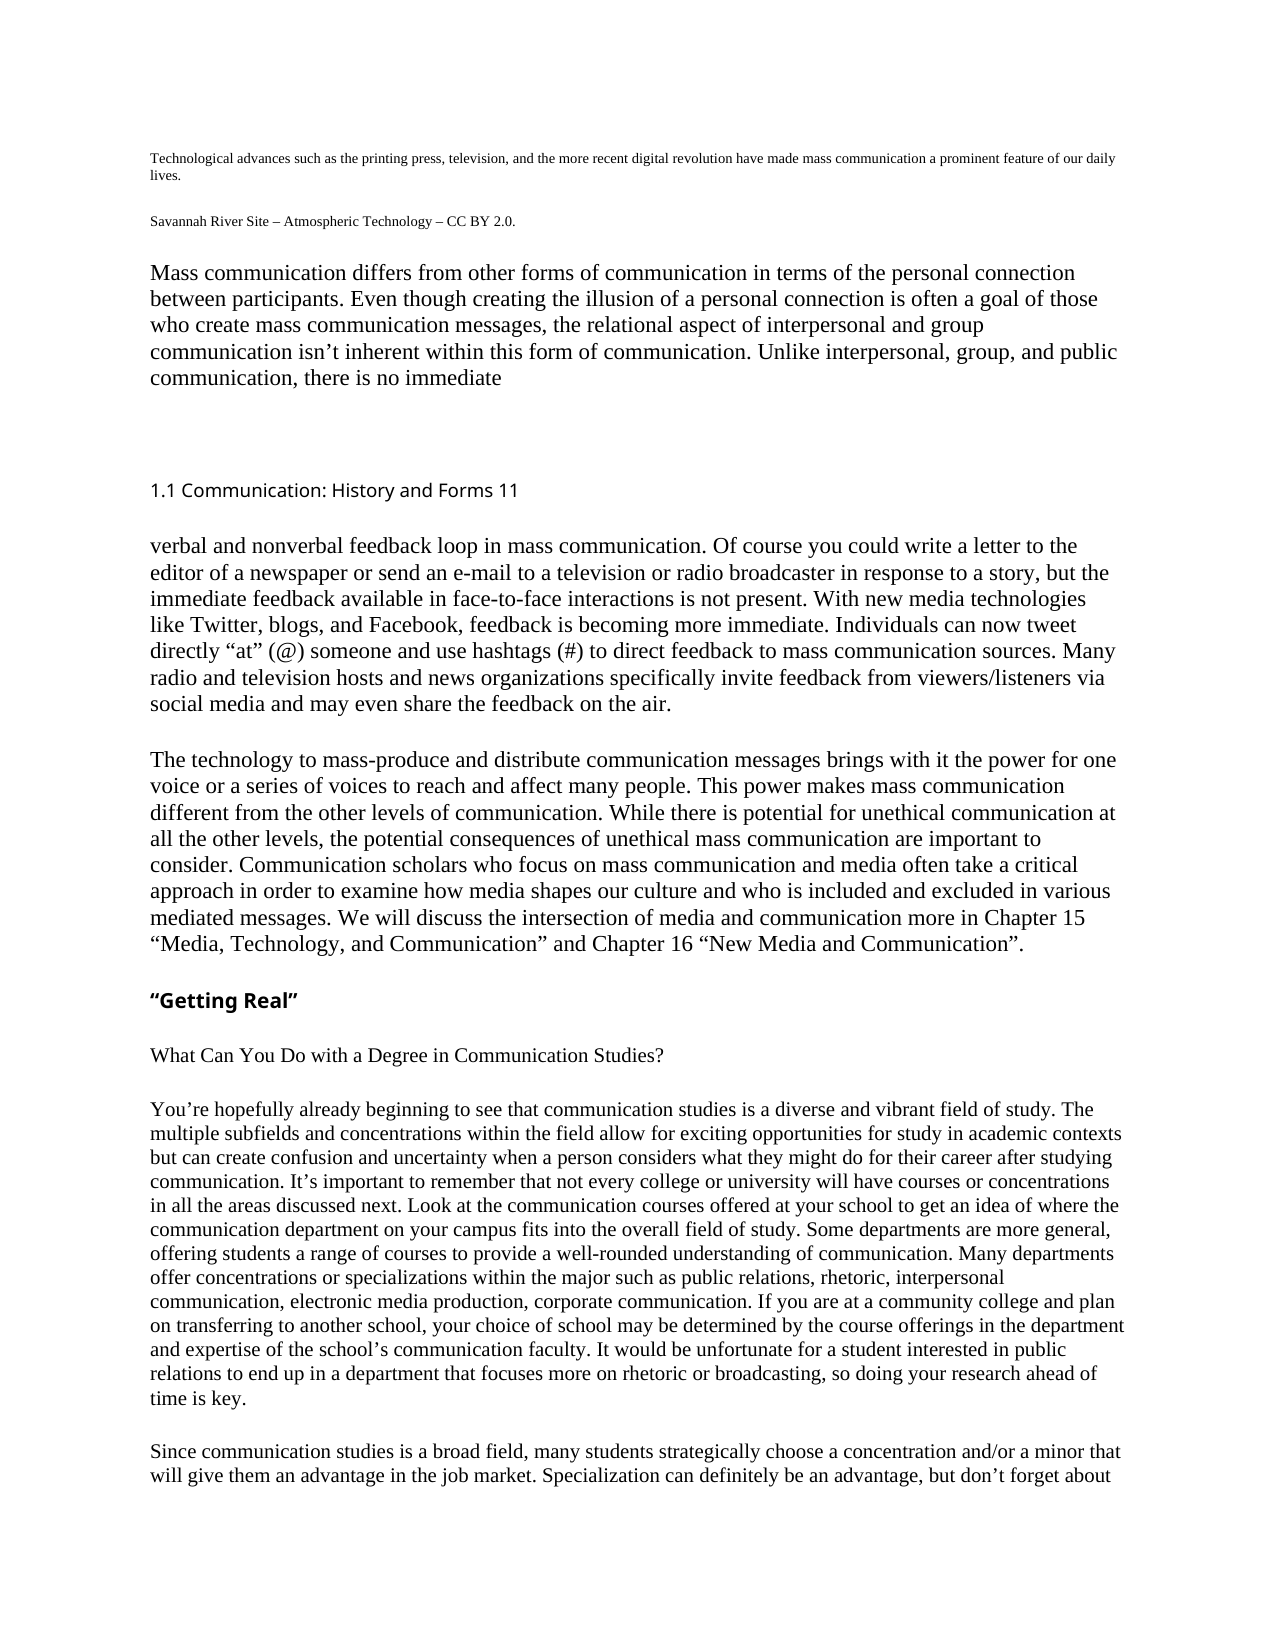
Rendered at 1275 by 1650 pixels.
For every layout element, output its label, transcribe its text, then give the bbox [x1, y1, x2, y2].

text You’re hopefully already beginning to see that communication studies is a diverse and vibrant field of study. The multiple subfields and concentrations within the field allow for exciting opportunities for study in academic contexts but can create confusion and uncertainty when a person considers what they might do for their career after studying communication. It’s important to remember that not every college or university will have courses or concentrations in all the areas discussed next. Look at the communication courses offered at your school to get an idea of where the communication department on your campus fits into the overall field of study. Some departments are more general, offering students a range of courses to provide a well-rounded understanding of communication. Many departments offer concentrations or specializations within the major such as public relations, rhetoric, interpersonal communication, electronic media production, corporate communication. If you are at a community college and plan on transferring to another school, your choice of school may be determined by the course offerings in the department and expertise of the school’s communication faculty. It would be unfortunate for a student interested in public relations to end up in a department that focuses more on rhetoric or broadcasting, so doing your research ahead of time is key. [150, 1097, 1125, 1409]
text verbal and nonverbal feedback loop in mass communication. Of course you could write a letter to the editor of a newspaper or send an e-mail to a television or radio broadcaster in response to a story, but the immediate feedback available in face-to-face interactions is not present. With new media technologies like Twitter, blogs, and Facebook, feedback is becoming more immediate. Individuals can now tweet directly “at” (@) someone and use hashtags (#) to direct feedback to mass communication sources. Many radio and television hosts and news organizations specifically invite feedback from viewers/listeners via social media and may even share the feedback on the air. [150, 532, 1125, 717]
text Savannah River Site – Atmospheric Technology – CC BY 2.0. [150, 213, 1125, 229]
text What Can You Do with a Degree in Communication Studies? [150, 1043, 1125, 1067]
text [150, 1439, 1125, 1487]
text Technological advances such as the printing press, television, and the more recent digital revolution have made mass communication a prominent feature of our daily lives. [150, 150, 1125, 183]
text The technology to mass-produce and distribute communication messages brings with it the power for one voice or a series of voices to reach and affect many people. This power makes mass communication different from the other levels of communication. While there is potential for unethical communication at all the other levels, the potential consequences of unethical mass communication are important to consider. Communication scholars who focus on mass communication and media often take a critical approach in order to examine how media shapes our culture and who is included and excluded in various mediated messages. We will discuss the intersection of media and communication more in Chapter 15 “Media, Technology, and Communication” and Chapter 16 “New Media and Communication”. [150, 746, 1125, 957]
text Mass communication differs from other forms of communication in terms of the personal connection between participants. Even though creating the illusion of a personal connection is often a goal of those who create mass communication messages, the relational aspect of interpersonal and group communication isn’t inherent within this form of communication. Unlike interpersonal, group, and public communication, there is no immediate [150, 259, 1125, 390]
text 1.1 Communication: History and Forms 11 [150, 477, 1125, 503]
text “Getting Real” [150, 986, 1125, 1014]
